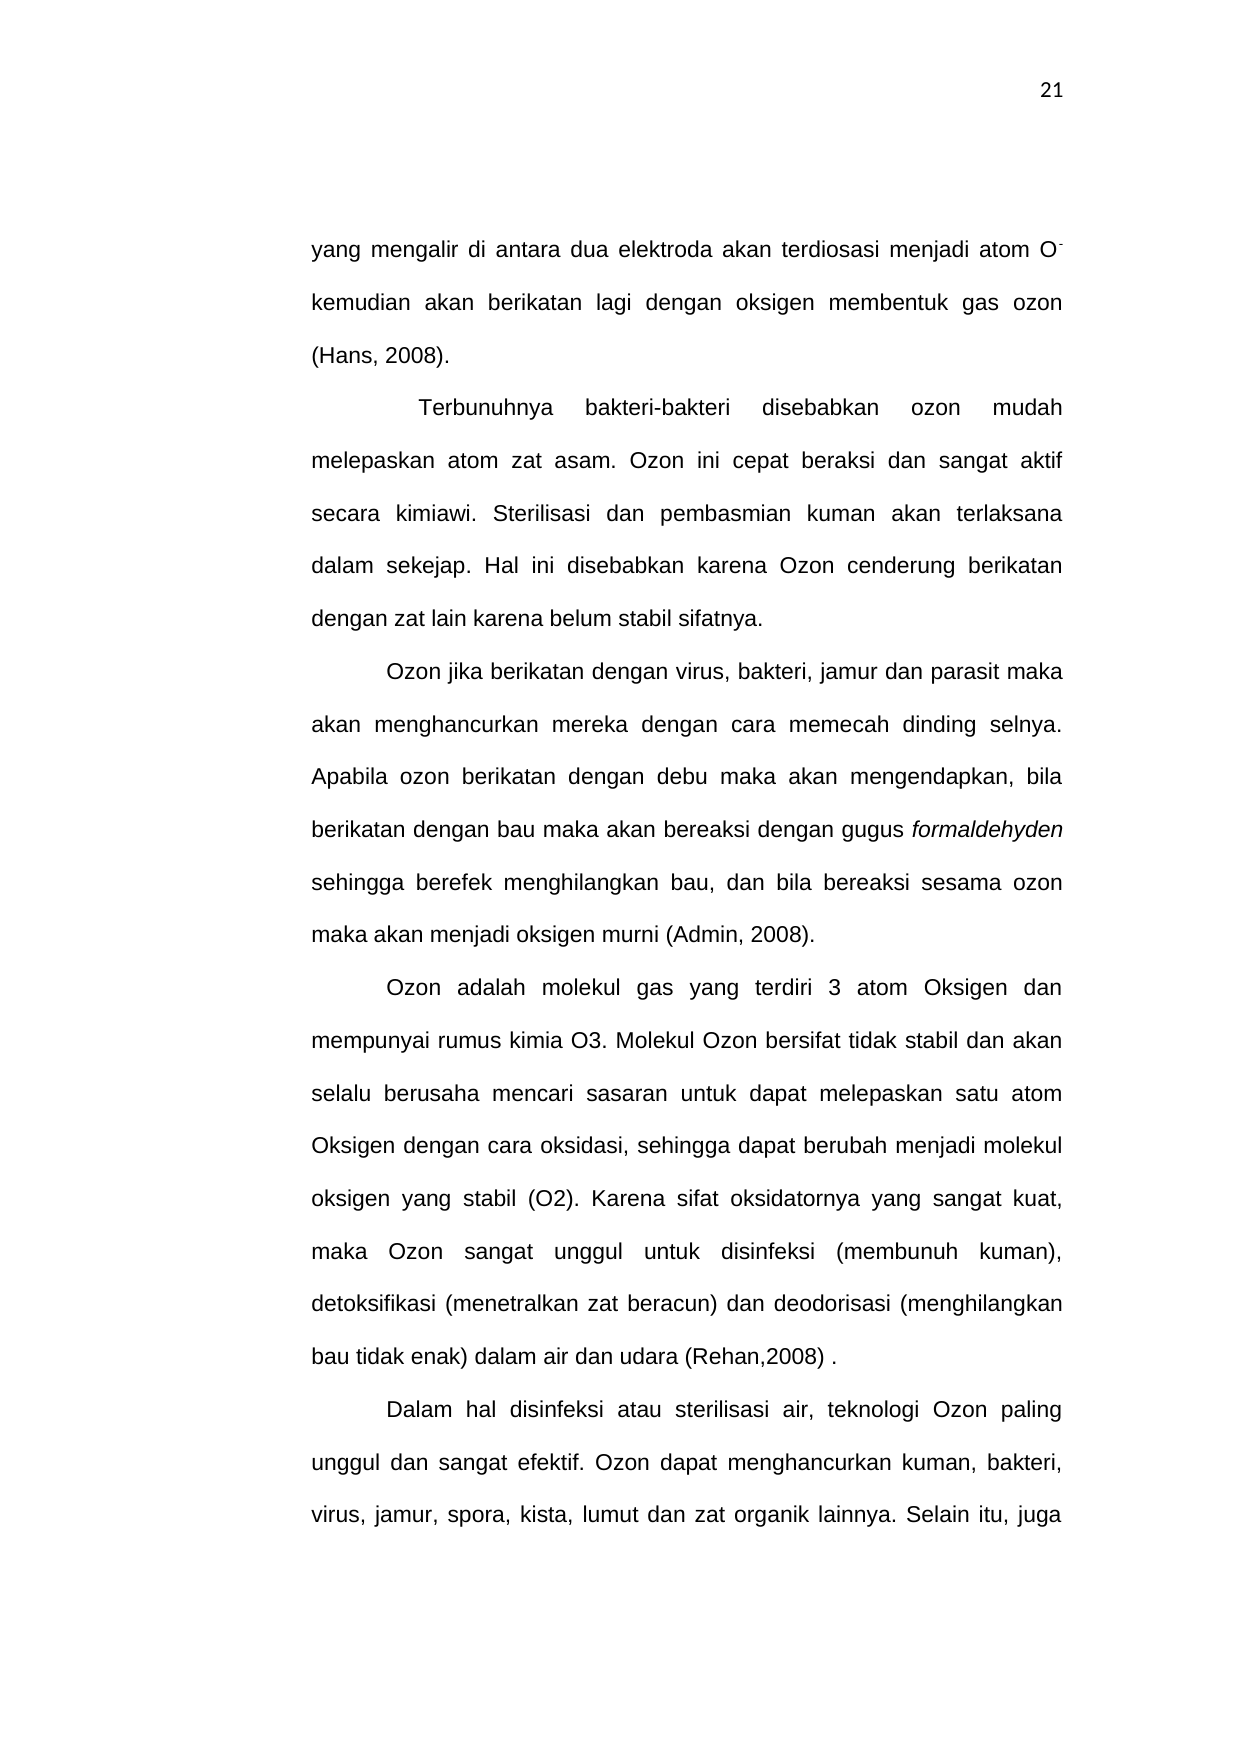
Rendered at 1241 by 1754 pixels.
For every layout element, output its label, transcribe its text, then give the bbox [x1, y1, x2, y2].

text Ozon adalah molekul gas yang terdiri 3 atom Oksigen dan mempunyai rumus kimia O3. Molekul Ozon bersifat tidak stabil dan akan selalu berusaha mencari sasaran untuk dapat melepaskan satu atom Oksigen dengan cara oksidasi, sehingga dapat berubah menjadi molekul oksigen yang stabil (O2). Karena sifat oksidatornya yang sangat kuat, maka Ozon sangat unggul untuk disinfeksi (membunuh kuman), detoksifikasi (menetralkan zat beracun) dan deodorisasi (menghilangkan bau tidak enak) dalam air dan udara (Rehan,2008) . [311, 974, 1063, 1369]
text Terbunuhnya bakteri-bakteri disebabkan ozon mudah melepaskan atom zat asam. Ozon ini cepat beraksi dan sangat aktif secara kimiawi. Sterilisasi dan pembasmian kuman akan terlaksana dalam sekejap. Hal ini disebabkan karena Ozon cenderung berikatan dengan zat lain karena belum stabil sifatnya. [311, 394, 1063, 632]
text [311, 236, 1063, 368]
text Ozon jika berikatan dengan virus, bakteri, jamur dan parasit maka akan menghancurkan mereka dengan cara memecah dinding selnya. Apabila ozon berikatan dengan debu maka akan mengendapkan, bila berikatan dengan bau maka akan bereaksi dengan gugus formaldehyden sehingga berefek menghilangkan bau, dan bila bereaksi sesama ozon maka akan menjadi oksigen murni (Admin, 2008). [311, 658, 1063, 948]
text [311, 1396, 1063, 1528]
